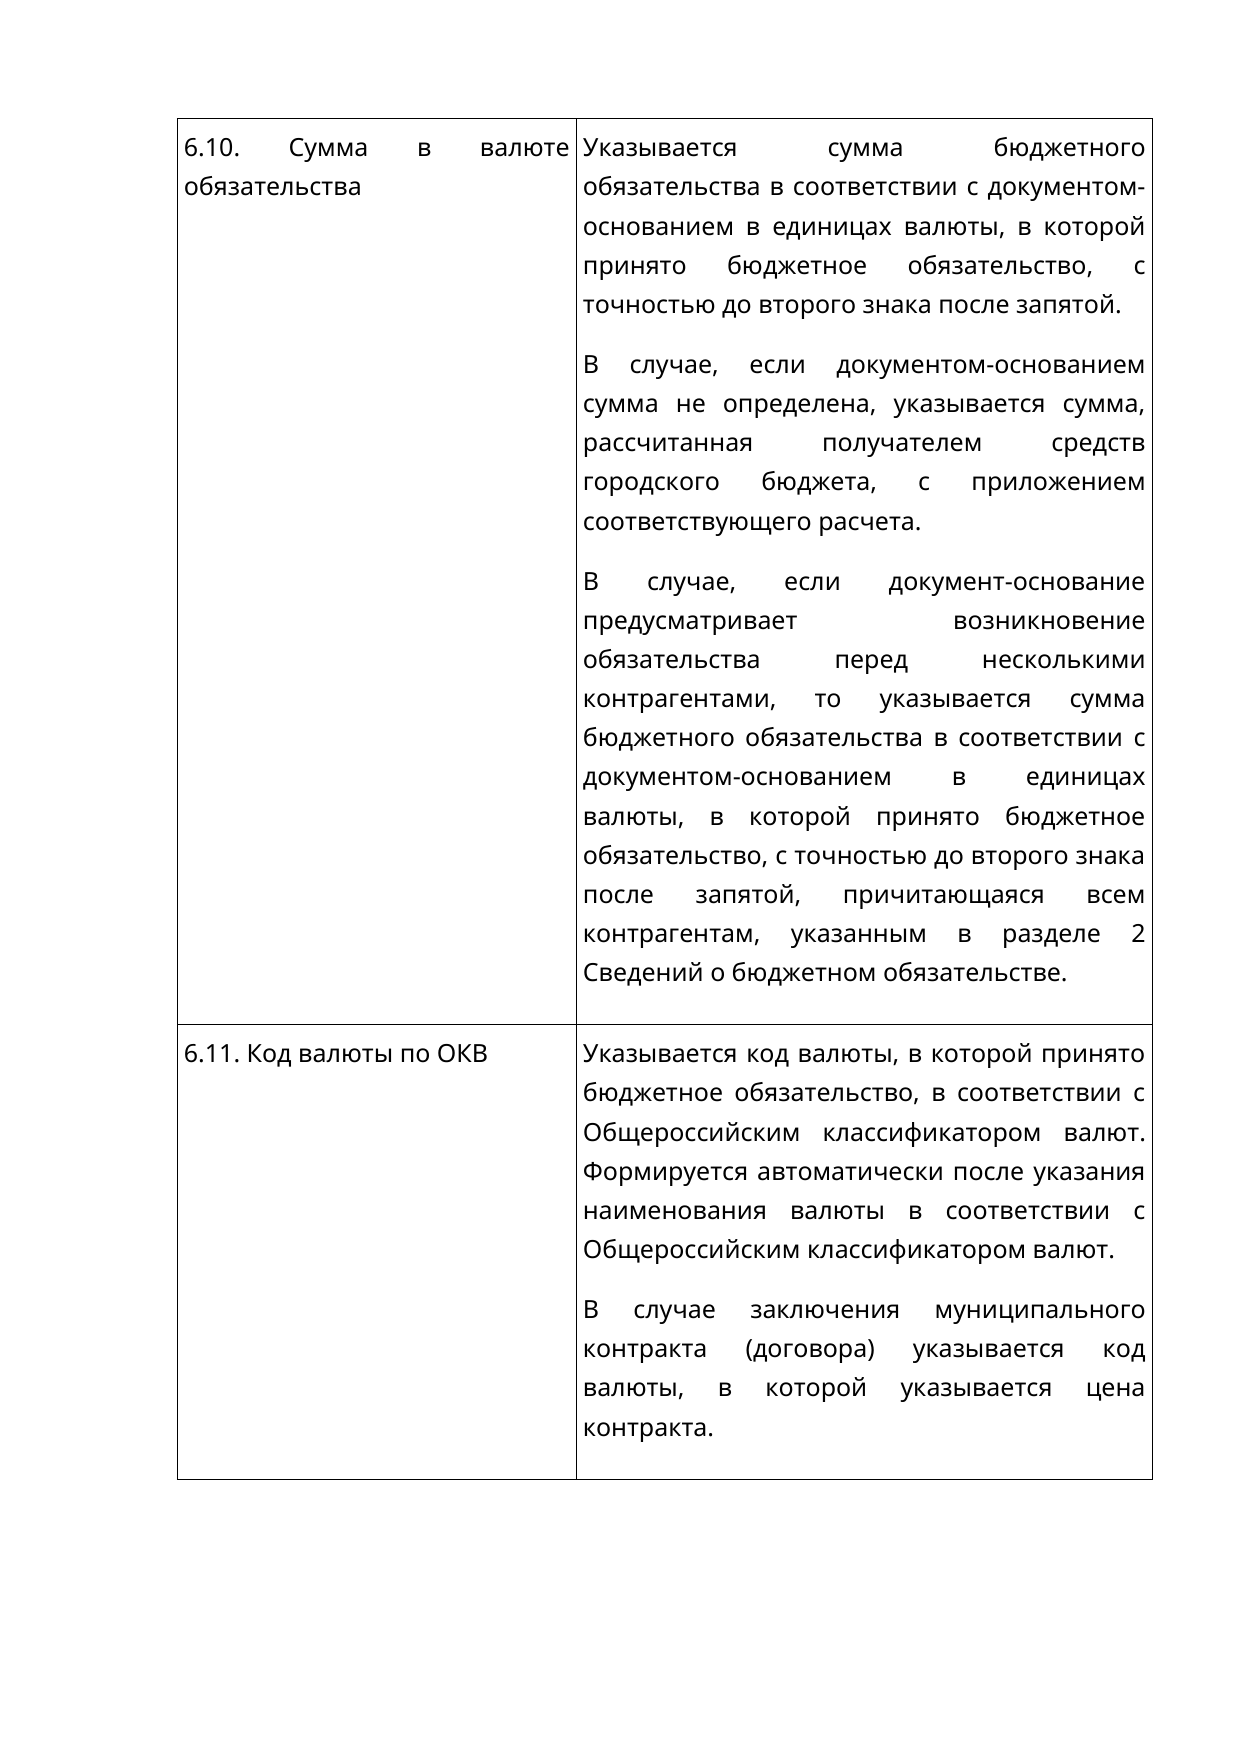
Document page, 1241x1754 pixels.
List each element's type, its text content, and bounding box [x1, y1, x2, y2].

table_cell Указывается сумма бюджетного обязательства в соответствии с документом-основанием в единицах валюты, в которой принято бюджетное обязательство, с точностью до второго знака после запятой. В случае, если документом-основанием сумма не определена, указывается сумма, рассчитанная получателем средств городского бюджета, с приложением соответствующего расчета. В случае, если документ-основание предусматривает возникновение обязательства перед несколькими контрагентами, то указывается сумма бюджетного обязательства в соответствии с документом-основанием в единицах валюты, в которой принято бюджетное обязательство, с точностью до второго знака после запятой, причитающаяся всем контрагентам, указанным в разделе 2 Сведений о бюджетном обязательстве. [577, 119, 1152, 1024]
table_cell Указывается код валюты, в которой принято бюджетное обязательство, в соответствии с Общероссийским классификатором валют. Формируется автоматически после указания наименования валюты в соответствии с Общероссийским классификатором валют. В случае заключения муниципального контракта (договора) указывается код валюты, в которой указывается цена контракта. [577, 1025, 1152, 1478]
table_cell 6.11. Код валюты по ОКВ [178, 1025, 576, 1478]
table_cell 6.10. Сумма в валюте обязательства [178, 119, 576, 1024]
